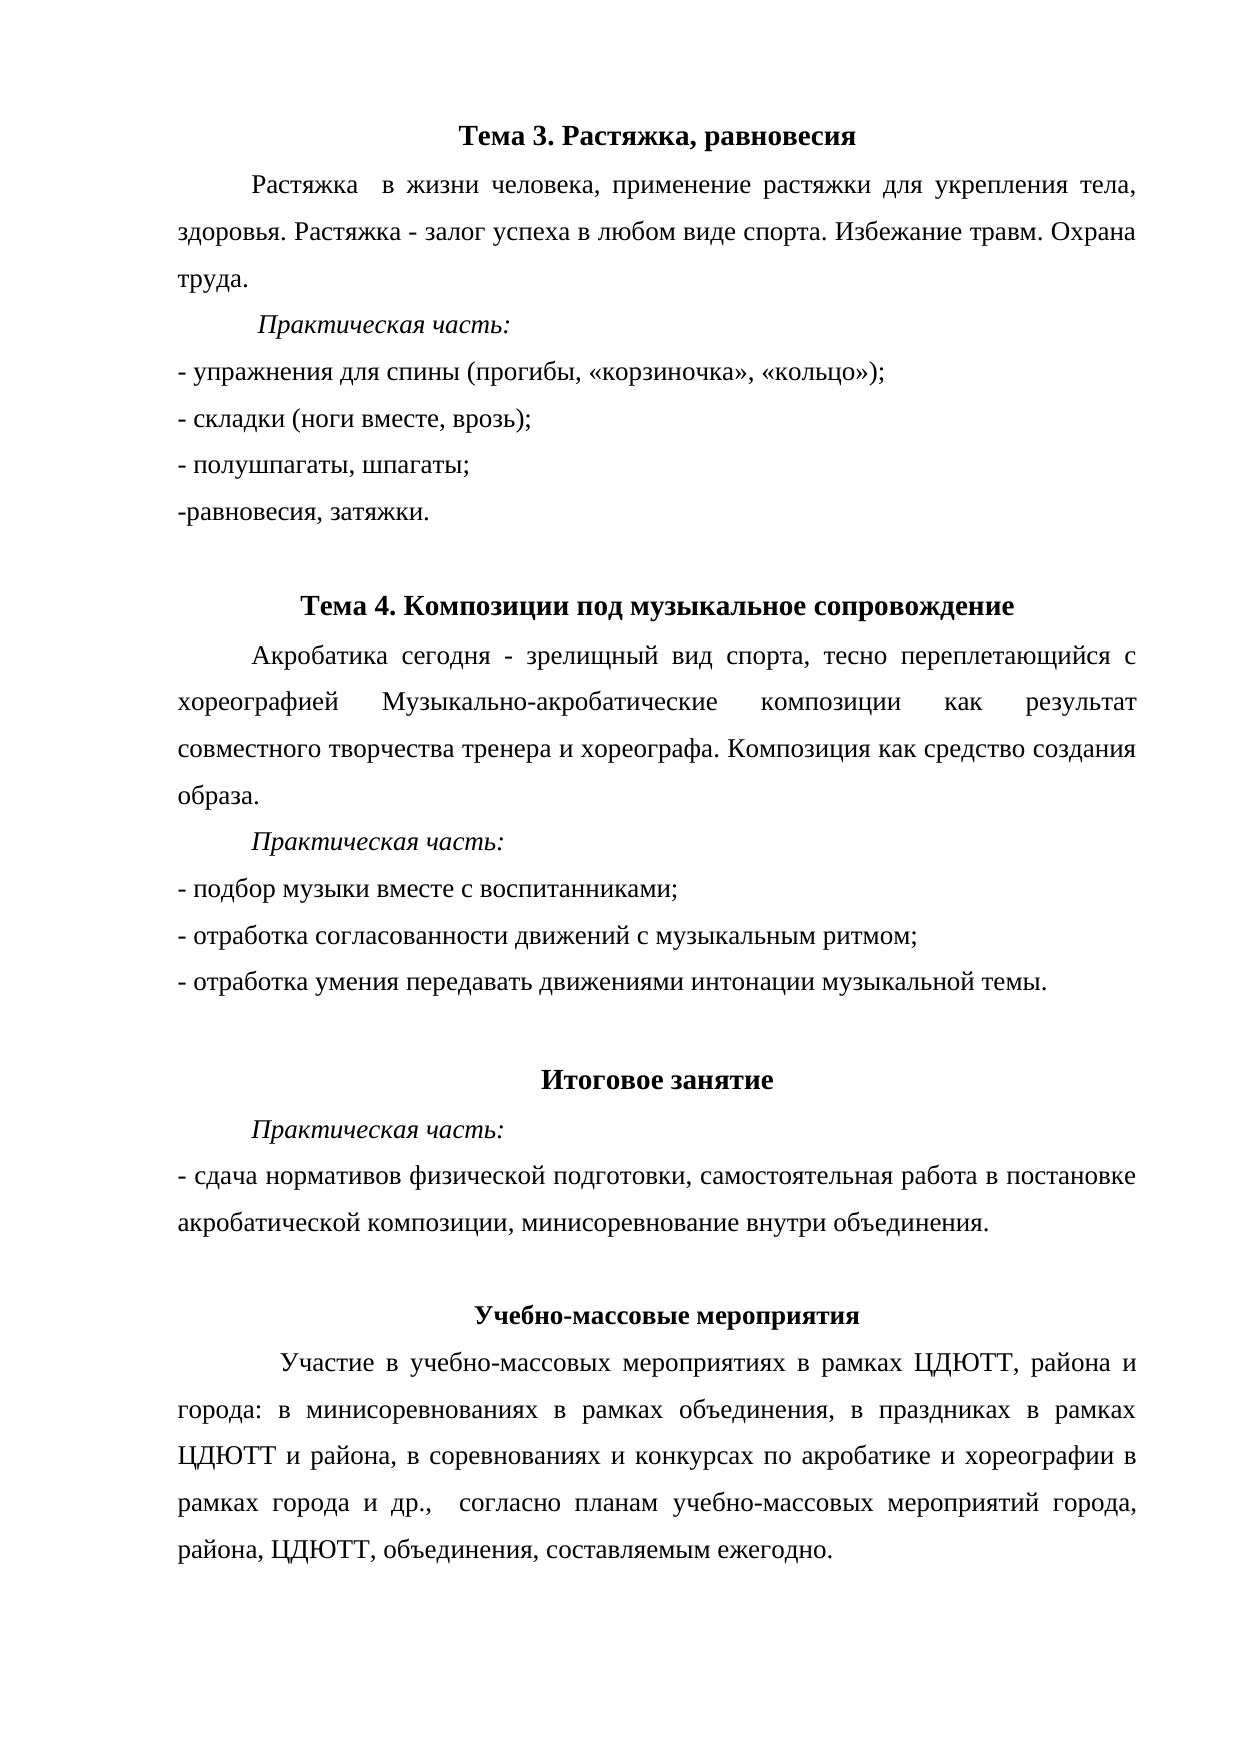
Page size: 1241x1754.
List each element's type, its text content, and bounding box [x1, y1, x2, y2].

text Растяжка в жизни человека, применение растяжки для укрепления тела, здоровья. Растяжка - залог успеха в любом виде спорта. Избежание травм. Охрана труда. [177, 168, 1137, 293]
text - подбор музыки вместе с воспитанниками; [177, 872, 1137, 903]
text Акробатика сегодня - зрелищный вид спорта, тесно переплетающийся с хореографией Музыкально-акробатические композиции как результат совместного творчества тренера и хореографа. Композиция как средство создания образа. [177, 639, 1137, 810]
text - сдача нормативов физической подготовки, самостоятельная работа в постановке акробатической композиции, минисоревнование внутри объединения. [177, 1159, 1137, 1237]
text Практическая часть: [177, 308, 1137, 339]
text - отработка умения передавать движениями интонации музыкальной темы. [177, 965, 1137, 997]
text Тема 3. Растяжка, равновесия [177, 118, 1137, 152]
text - полушпагаты, шпагаты; [177, 448, 1137, 479]
text Практическая часть: [177, 1113, 1137, 1144]
text - складки (ноги вместе, врозь); [177, 402, 1137, 433]
text - упражнения для спины (прогибы, «корзиночка», «кольцо»); [177, 355, 1137, 386]
text Практическая часть: [177, 825, 1137, 857]
text -равновесия, затяжки. [177, 495, 1137, 526]
text Участие в учебно-массовых мероприятиях в рамках ЦДЮТТ, района и города: в минисоревнованиях в рамках объединения, в праздниках в рамках ЦДЮТТ и района, в соревнованиях и конкурсах по акробатике и хореографии в рамках города и др., согласно планам учебно-массовых мероприятий города, района, ЦДЮТТ, объединения, составляемым ежегодно. [177, 1346, 1137, 1564]
text - отработка согласованности движений с музыкальным ритмом; [177, 919, 1137, 950]
text Учебно-массовые мероприятия [177, 1299, 1137, 1331]
text Тема 4. Композиции под музыкальное сопровождение [177, 588, 1137, 622]
text Итоговое занятие [177, 1062, 1137, 1096]
